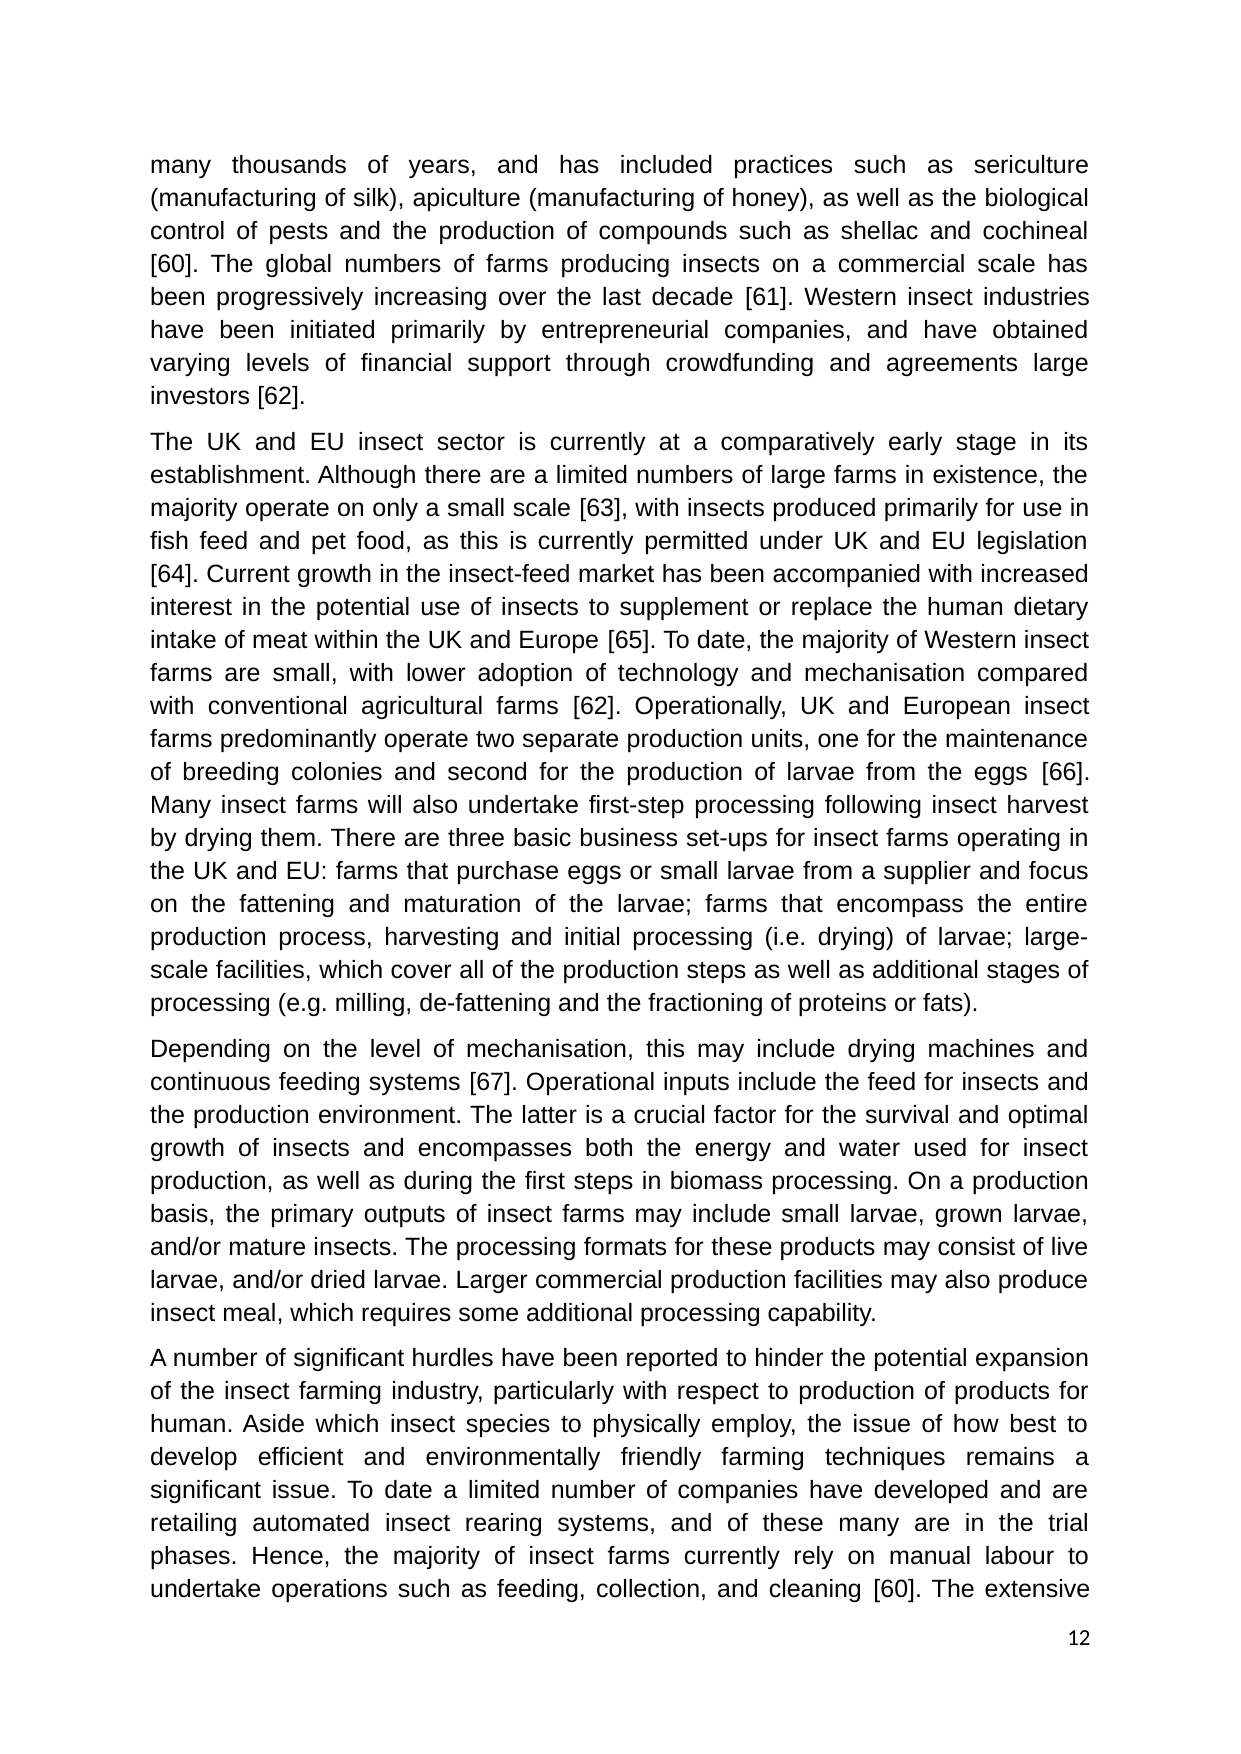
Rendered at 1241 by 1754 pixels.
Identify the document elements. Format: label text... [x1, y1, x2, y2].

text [150, 150, 1090, 410]
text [150, 1343, 1090, 1603]
text Depending on the level of mechanisation, this may include drying machines and continuous feeding systems [67]. Operational inputs include the feed for insects and the production environment. The latter is a crucial factor for the survival and optimal growth of insects and encompasses both the energy and water used for insect production, as well as during the first steps in biomass processing. On a production basis, the primary outputs of insect farms may include small larvae, grown larvae, and/or mature insects. The processing formats for these products may consist of live larvae, and/or dried larvae. Larger commercial production facilities may also produce insect meal, which requires some additional processing capability. [150, 1033, 1090, 1326]
text The UK and EU insect sector is currently at a comparatively early stage in its establishment. Although there are a limited numbers of large farms in existence, the majority operate on only a small scale [63], with insects produced primarily for use in fish feed and pet food, as this is currently permitted under UK and EU legislation [64]. Current growth in the insect-feed market has been accompanied with increased interest in the potential use of insects to supplement or replace the human dietary intake of meat within the UK and Europe [65]. To date, the majority of Western insect farms are small, with lower adoption of technology and mechanisation compared with conventional agricultural farms [62]. Operationally, UK and European insect farms predominantly operate two separate production units, one for the maintenance of breeding colonies and second for the production of larvae from the eggs [66]. Many insect farms will also undertake first-step processing following insect harvest by drying them. There are three basic business set-ups for insect farms operating in the UK and EU: farms that purchase eggs or small larvae from a supplier and focus on the fattening and maturation of the larvae; farms that encompass the entire production process, harvesting and initial processing (i.e. drying) of larvae; large-scale facilities, which cover all of the production steps as well as additional stages of processing (e.g. milling, de-fattening and the fractioning of proteins or fats). [150, 427, 1090, 1017]
